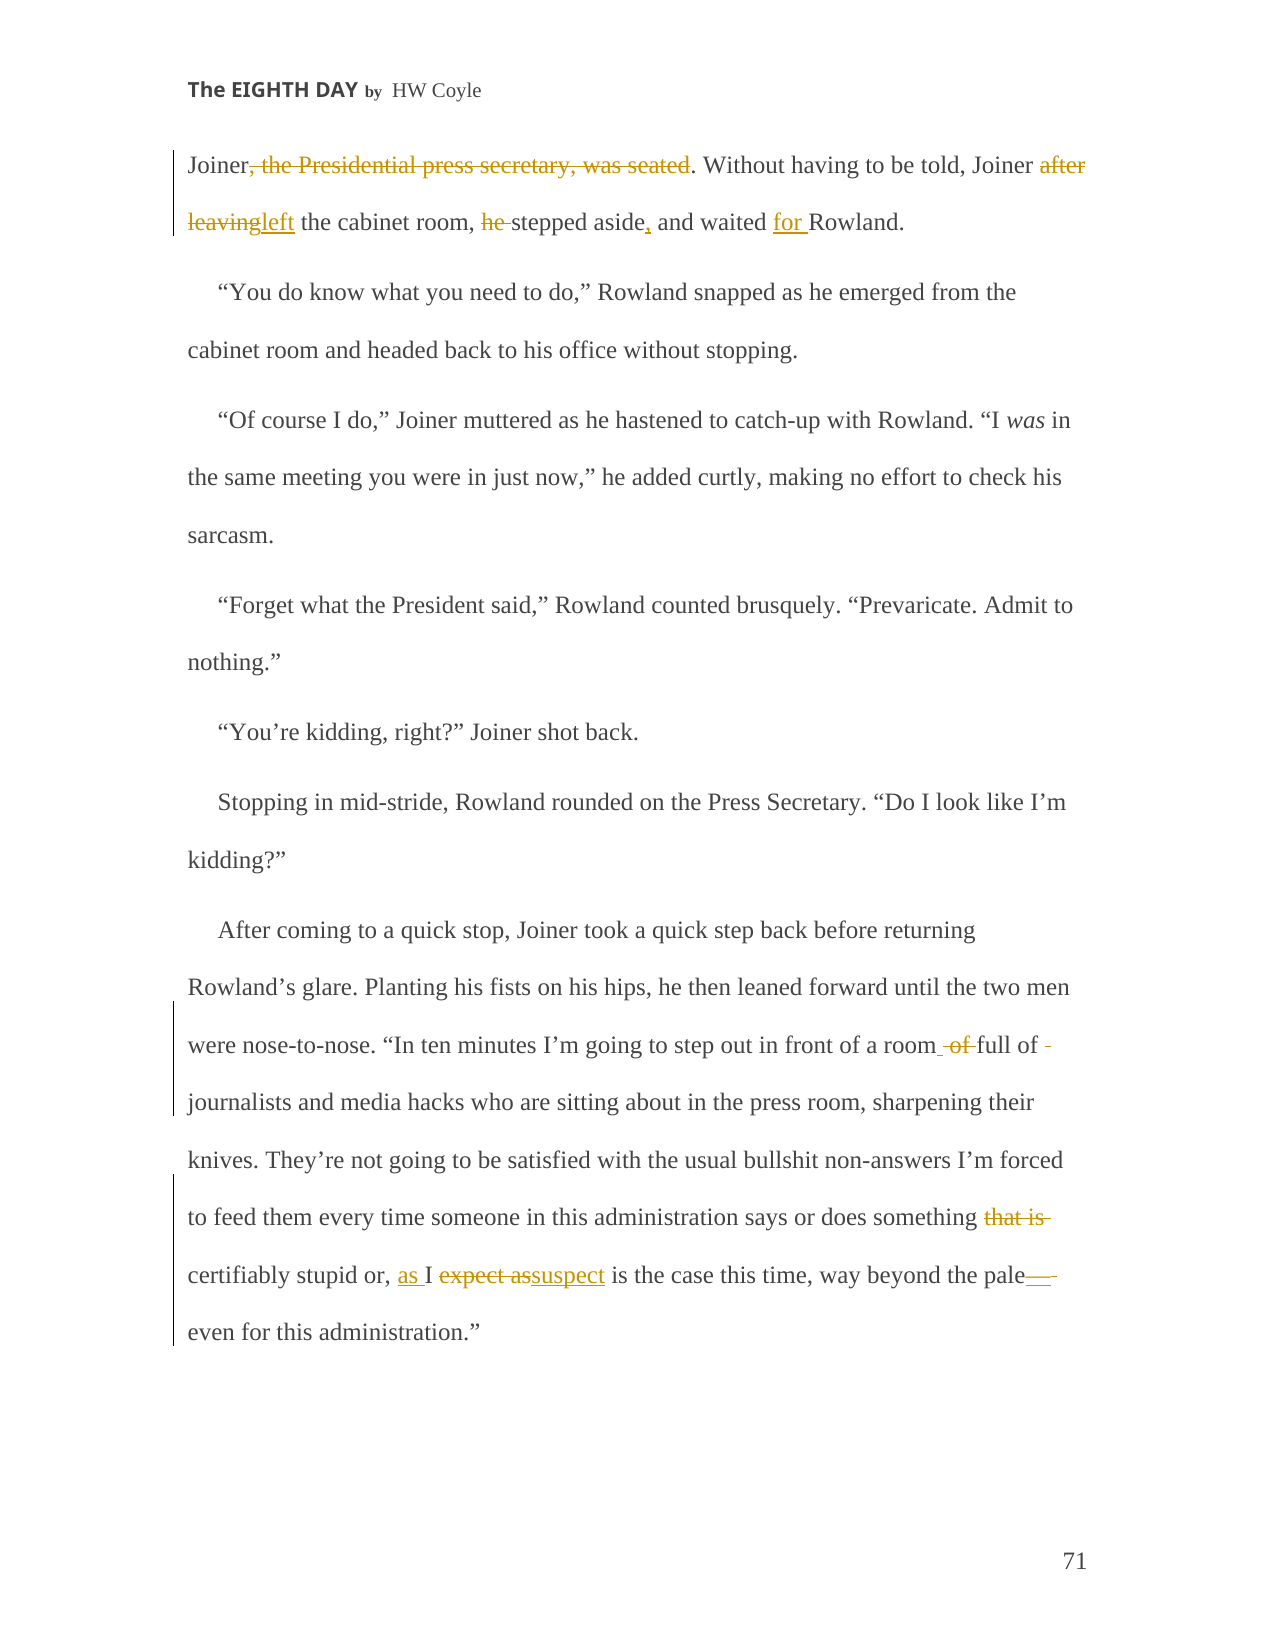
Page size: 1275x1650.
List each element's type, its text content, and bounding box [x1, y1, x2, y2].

text “You’re kidding, right?” Joiner shot back. [187, 717, 1087, 746]
text “Of course I do,” Joiner muttered as he hastened to catch-up with Rowland. “I was in the same meeting you were in just now,” he added curtly, making no effort to check his sarcasm. [187, 405, 1087, 549]
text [187, 150, 1087, 236]
text Stopping in mid-stride, Rowland rounded on the Press Secretary. “Do I look like I’m kidding?” [187, 787, 1087, 874]
text “You do know what you need to do,” Rowland snapped as he emerged from the cabinet room and headed back to his office without stopping. [187, 277, 1087, 364]
text “Forget what the President said,” Rowland counted brusquely. “Prevaricate. Admit to nothing.” [187, 590, 1087, 676]
text After coming to a quick stop, Joiner took a quick step back before returning Rowland’s glare. Planting his fists on his hips, he then leaned forward until the two men were nose-to-nose. “In ten minutes I’m going to step out in front of a roomfull of journalists and media hacks who are sitting about in the press room, sharpening their knives. They’re not going to be satisfied with the usual bullshit non-answers I’m forced to feed them every time someone in this administration says or does something certifiably stupid or, I is the case this time, way beyond the paleeven for this administration.” [187, 915, 1087, 1346]
